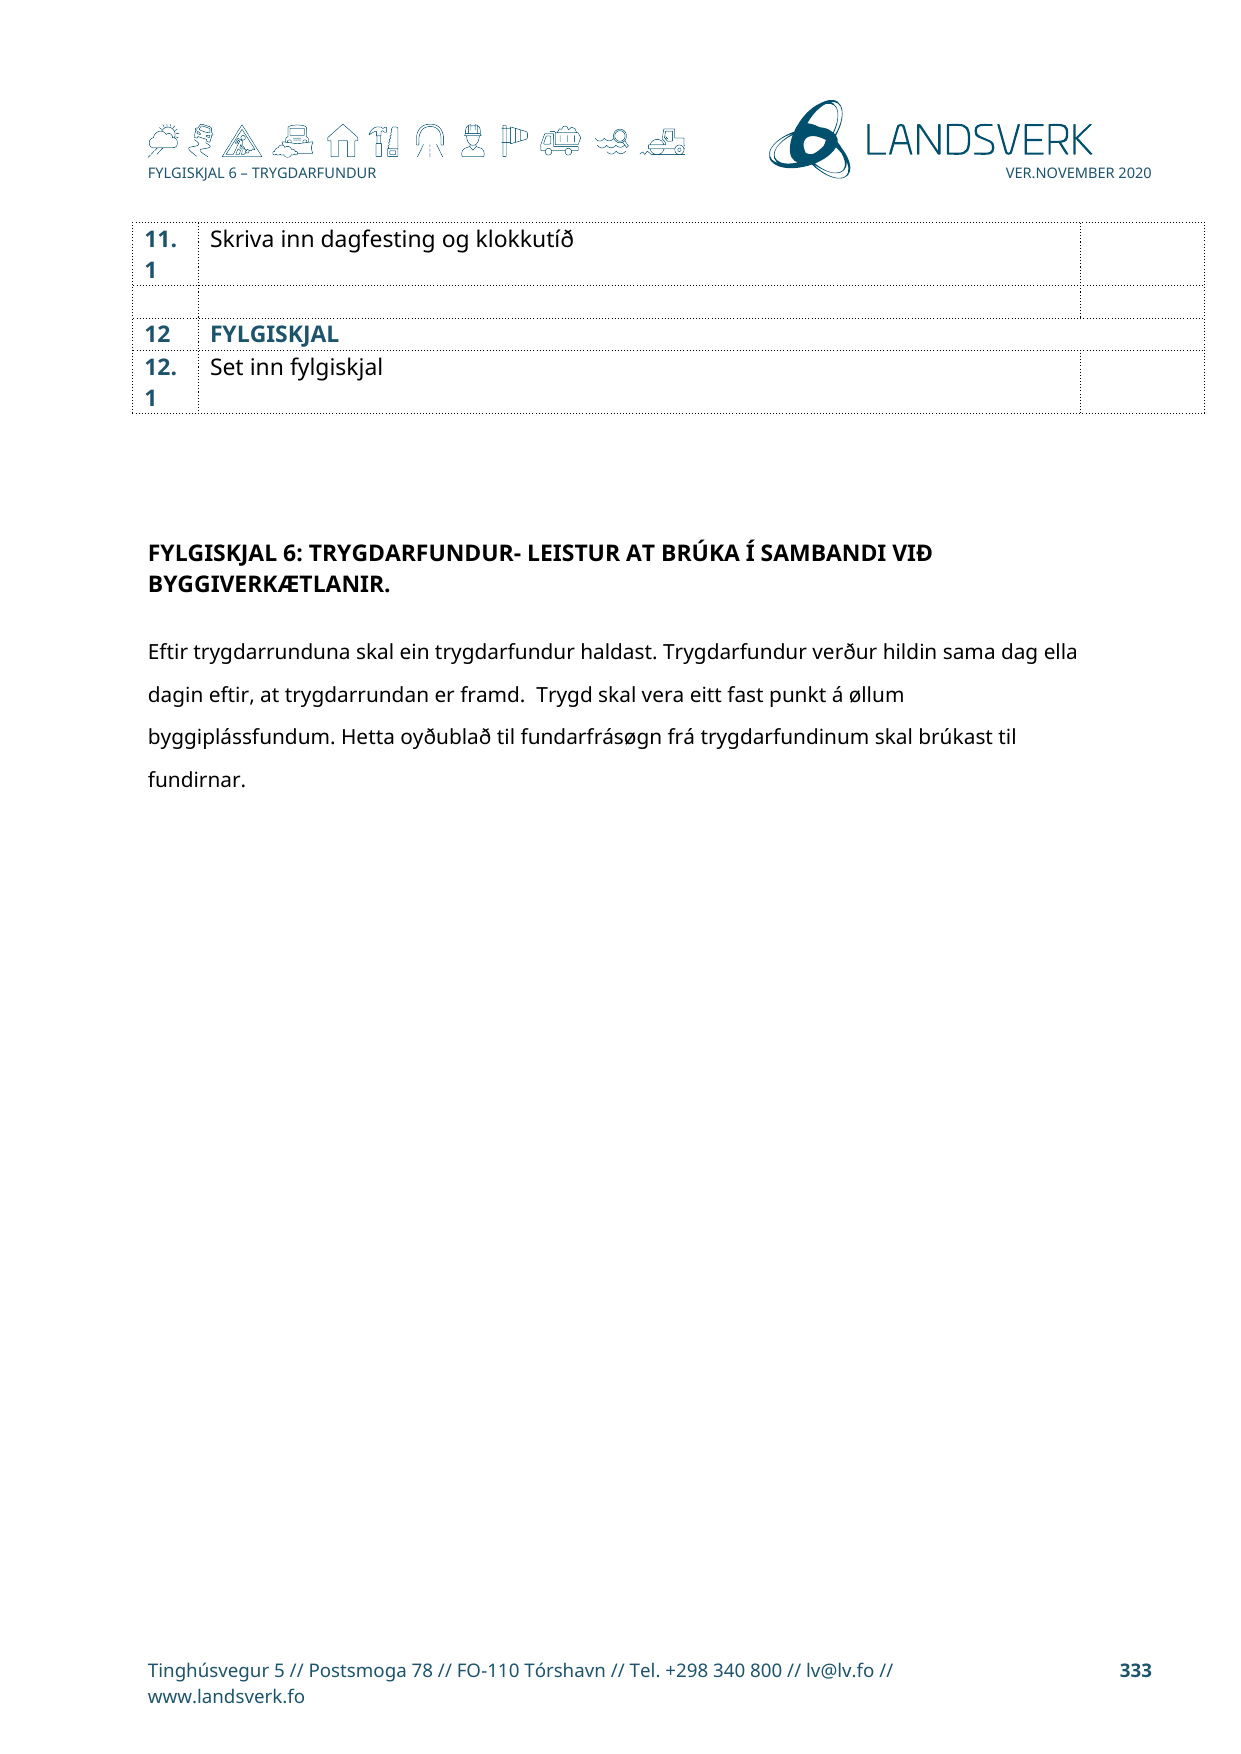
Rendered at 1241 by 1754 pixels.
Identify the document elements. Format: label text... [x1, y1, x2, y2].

table_cell FYLGISKJAL [199, 318, 1204, 350]
table_cell [1081, 285, 1204, 317]
table_cell [1081, 350, 1204, 413]
picture [769, 136, 789, 157]
picture [834, 105, 839, 123]
text Eftir trygdarrunduna skal ein trygdarfundur haldast. Trygdarfundur verður hildin sama dag ella dagin eftir, at trygdarrundan er framd. Trygd skal vera eitt fast punkt á øllum byggiplássfundum. Hetta oyðublað til fundarfrásøgn frá trygdarfundinum skal brúkast til fundirnar. [148, 637, 1092, 793]
table_cell 11.1 [133, 222, 198, 285]
table_cell Skriva inn dagfesting og klokkutíð [199, 222, 1081, 285]
table_cell [199, 285, 1081, 317]
table_cell 12 [133, 318, 198, 350]
picture [839, 110, 843, 125]
table_cell [133, 285, 198, 317]
table_cell [1081, 222, 1204, 285]
subtitle fylgiskjal 6: Trygdarfundur- leistur at brúka í sambandi við byggiverkætlanir. [148, 536, 1092, 599]
picture [147, 124, 685, 158]
table_cell Set inn fylgiskjal [199, 350, 1081, 413]
picture [826, 173, 847, 179]
table_cell 12.1 [133, 350, 198, 413]
picture [823, 168, 845, 174]
